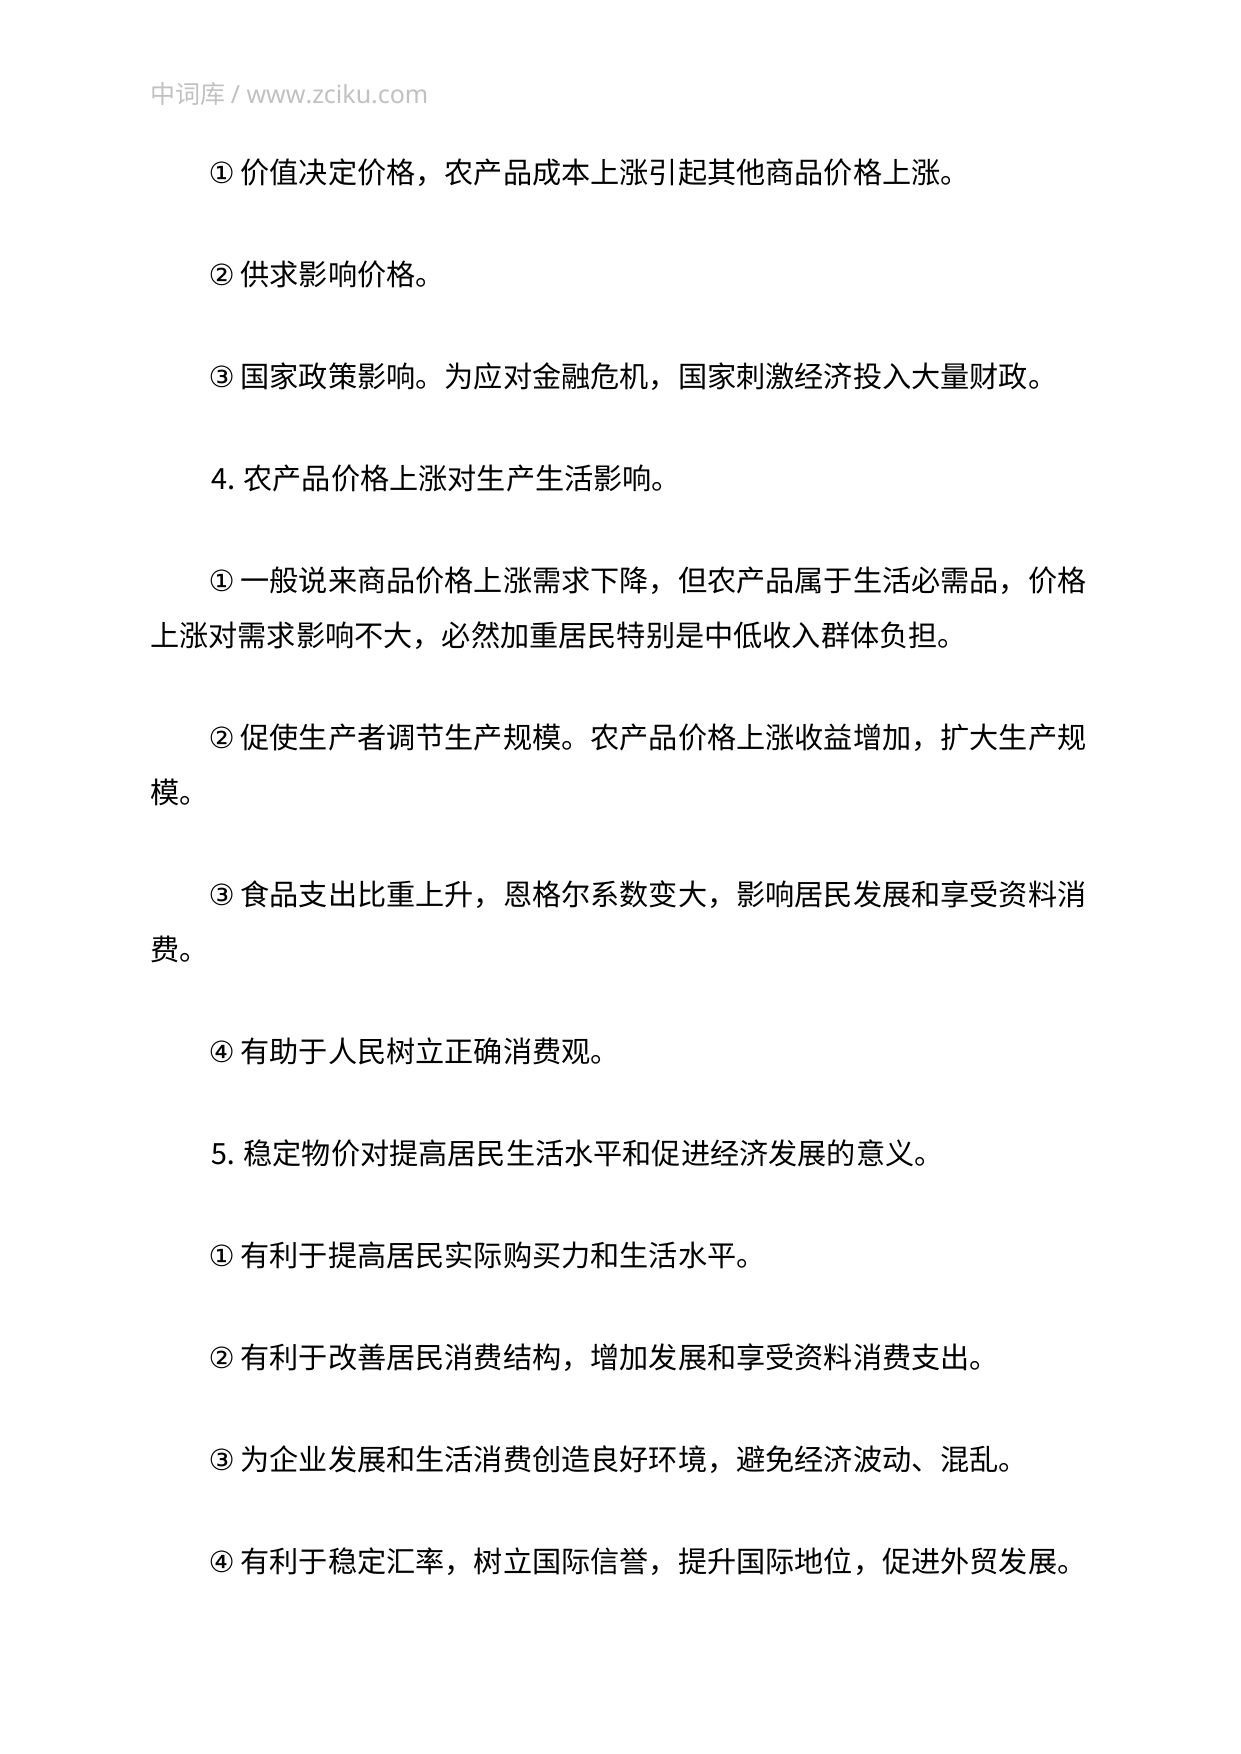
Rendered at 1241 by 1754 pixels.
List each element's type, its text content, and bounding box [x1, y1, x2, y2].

text ①价值决定价格，农产品成本上涨引起其他商品价格上涨。 [150, 150, 1090, 192]
text ①一般说来商品价格上涨需求下降，但农产品属于生活必需品，价格上涨对需求影响不大，必然加重居民特别是中低收入群体负担。 [150, 558, 1090, 655]
text ④有利于稳定汇率，树立国际信誉，提升国际地位，促进外贸发展。 [150, 1538, 1090, 1581]
text ⒌稳定物价对提高居民生活水平和促进经济发展的意义。 [150, 1130, 1090, 1173]
text ⒋农产品价格上涨对生产生活影响。 [150, 456, 1090, 498]
text ④有助于人民树立正确消费观。 [150, 1028, 1090, 1071]
text ①有利于提高居民实际购买力和生活水平。 [150, 1232, 1090, 1274]
text ②促使生产者调节生产规模。农产品价格上涨收益增加，扩大生产规模。 [150, 715, 1090, 812]
text ②有利于改善居民消费结构，增加发展和享受资料消费支出。 [150, 1334, 1090, 1377]
text ②供求影响价格。 [150, 252, 1090, 294]
text ③国家政策影响。为应对金融危机，国家刺激经济投入大量财政。 [150, 354, 1090, 396]
text ③为企业发展和生活消费创造良好环境，避免经济波动、混乱。 [150, 1436, 1090, 1478]
text ③食品支出比重上升，恩格尔系数变大，影响居民发展和享受资料消费。 [150, 871, 1090, 969]
